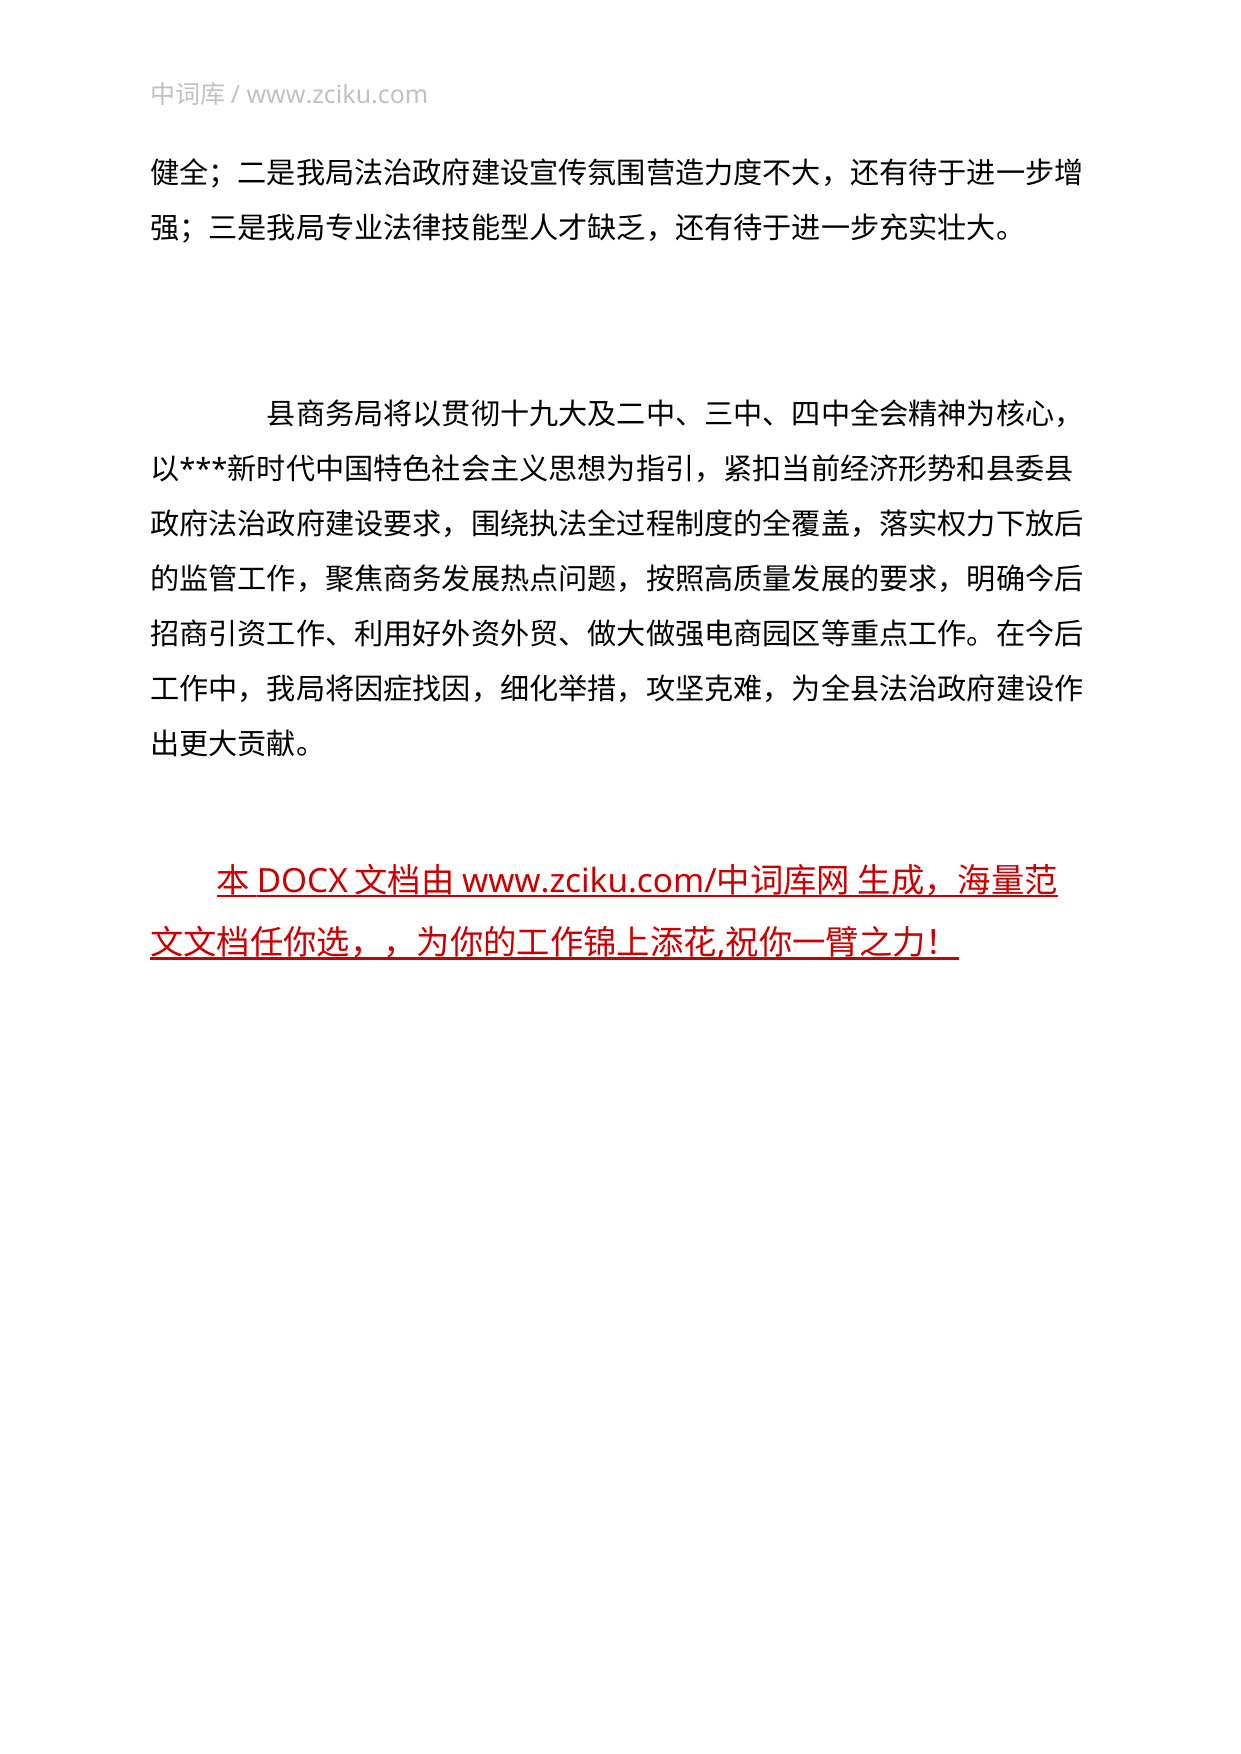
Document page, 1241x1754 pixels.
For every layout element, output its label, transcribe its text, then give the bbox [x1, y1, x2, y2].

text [150, 150, 1090, 247]
text 县商务局将以贯彻十九大及二中、三中、四中全会精神为核心，以***新时代中国特色社会主义思想为指引，紧扣当前经济形势和县委县政府法治政府建设要求，围绕执法全过程制度的全覆盖，落实权力下放后的监管工作，聚焦商务发展热点问题，按照高质量发展的要求，明确今后招商引资工作、利用好外资外贸、做大做强电商园区等重点工作。在今后工作中，我局将因症找因，细化举措，攻坚克难，为全县法治政府建设作出更大贡献。 [150, 391, 1090, 763]
text 本DOCX文档由 www.zciku.com/中词库网 生成，海量范文文档任你选，，为你的工作锦上添花,祝你一臂之力！ [150, 853, 1090, 964]
